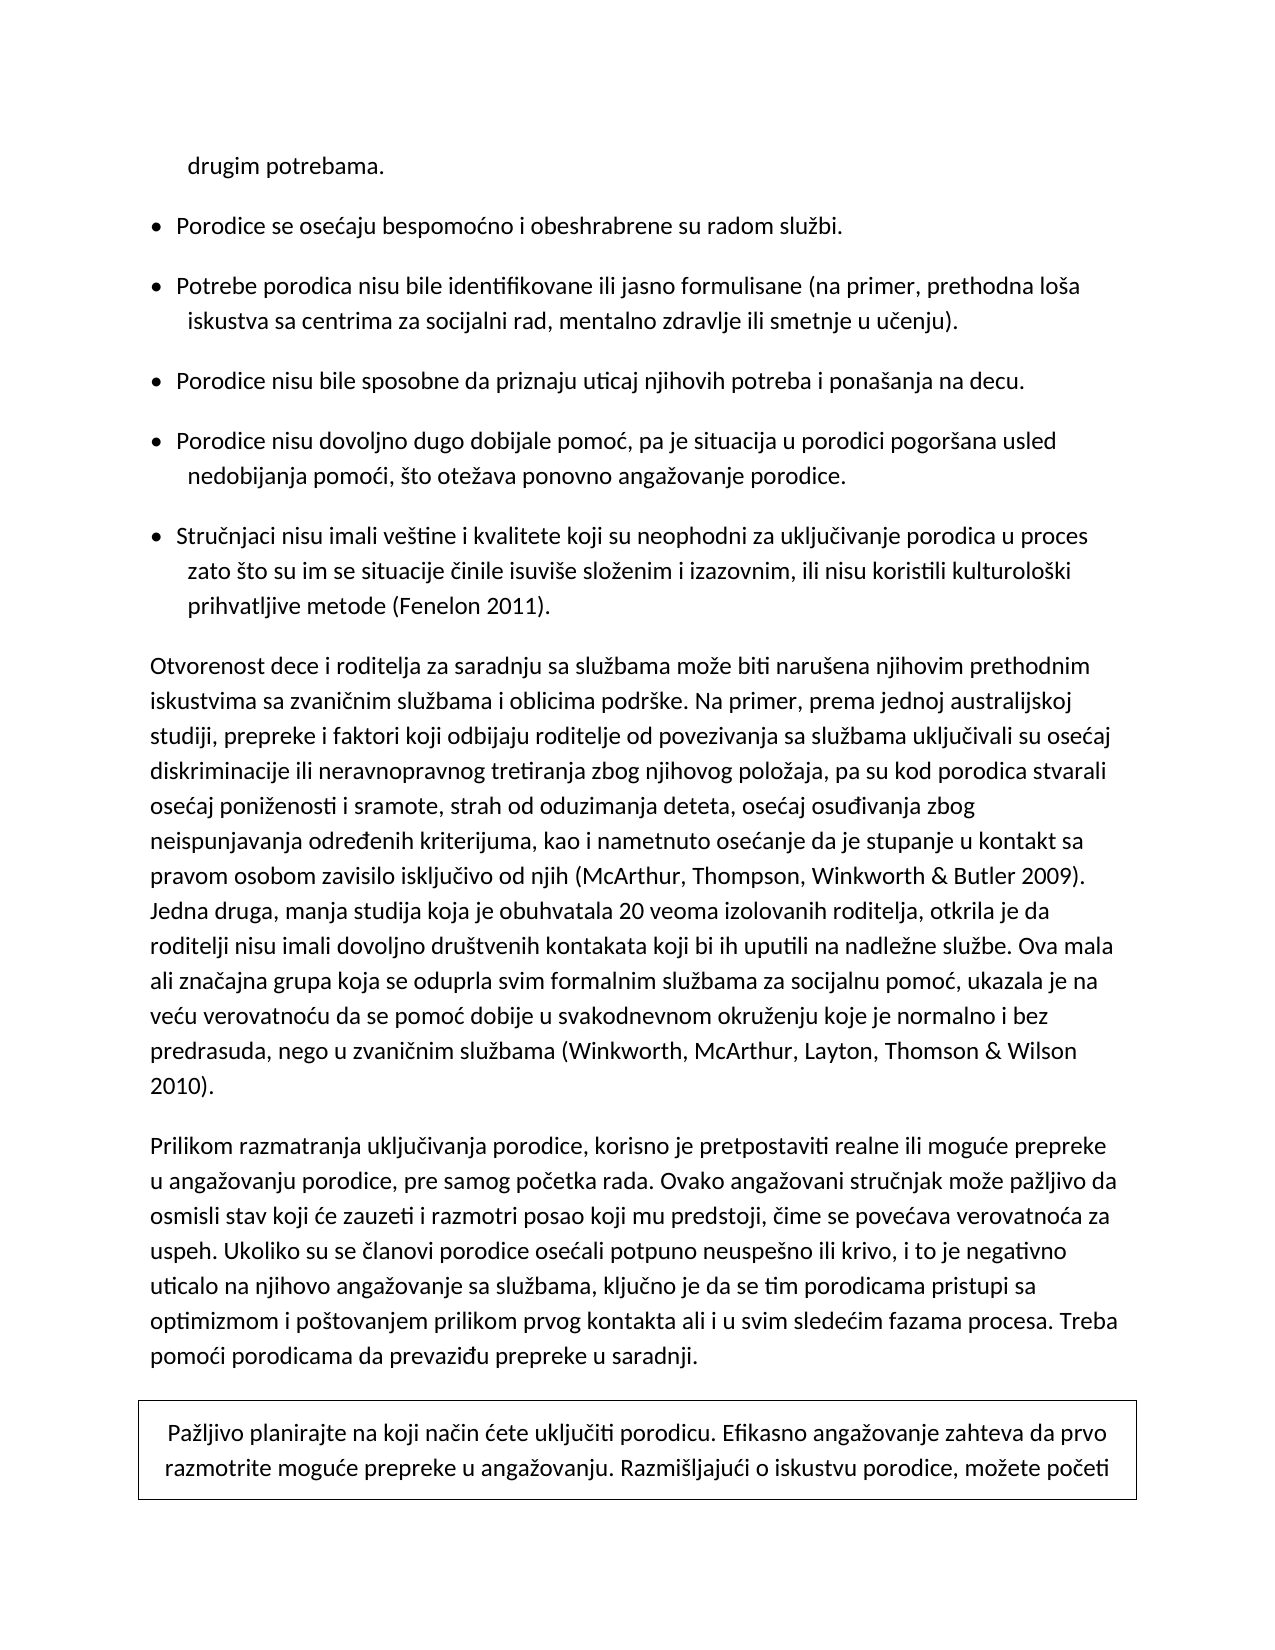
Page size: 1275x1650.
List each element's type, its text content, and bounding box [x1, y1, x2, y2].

text • Stručnjaci nisu imali veštine i kvalitete koji su neophodni za uključivanje porodica u proces zato što su im se situacije činile isuviše složenim i izazovnim, ili nisu koristili kulturološki prihvatljive metode (Fenelon 2011). [150, 520, 1125, 621]
text • Potrebe porodica nisu bile identifikovane ili jasno formulisane (na primer, prethodna loša iskustva sa centrima za socijalni rad, mentalno zdravlje ili smetnje u učenju). [150, 270, 1125, 336]
text Prilikom razmatranja uključivanja porodice, korisno je pretpostaviti realne ili moguće prepreke u angažovanju porodice, pre samog početka rada. Ovako angažovani stručnjak može pažljivo da osmisli stav koji će zauzeti i razmotri posao koji mu predstoji, čime se povećava verovatnoća za uspeh. Ukoliko su se članovi porodice osećali potpuno neuspešno ili krivo, i to je negativno uticalo na njihovo angažovanje sa službama, ključno je da se tim porodicama pristupi sa optimizmom i poštovanjem prilikom prvog kontakta ali i u svim sledećim fazama procesa. Treba pomoći porodicama da prevaziđu prepreke u saradnji. [150, 1130, 1125, 1371]
text • Porodice nisu bile sposobne da priznaju uticaj njihovih potreba i ponašanja na decu. [150, 365, 1125, 396]
text • Porodice nisu dovoljno dugo dobijale pomoć, pa je situacija u porodici pogoršana usled nedobijanja pomoći, što otežava ponovno angažovanje porodice. [150, 425, 1125, 491]
text • Porodice se osećaju bespomoćno i obeshrabrene su radom službi. [150, 210, 1125, 241]
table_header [139, 1401, 1136, 1499]
text Otvorenost dece i roditelja za saradnju sa službama može biti narušena njihovim prethodnim iskustvima sa zvaničnim službama i oblicima podrške. Na primer, prema jednoj australijskoj studiji, prepreke i faktori koji odbijaju roditelje od povezivanja sa službama uključivali su osećaj diskriminacije ili neravnopravnog tretiranja zbog njihovog položaja, pa su kod porodica stvarali osećaj poniženosti i sramote, strah od oduzimanja deteta, osećaj osuđivanja zbog neispunjavanja određenih kriterijuma, kao i nametnuto osećanje da je stupanje u kontakt sa pravom osobom zavisilo isključivo od njih (McArthur, Thompson, Winkworth & Butler 2009). Jedna druga, manja studija koja je obuhvatala 20 veoma izolovanih roditelja, otkrila je da roditelji nisu imali dovoljno društvenih kontakata koji bi ih uputili na nadležne službe. Ova mala ali značajna grupa koja se oduprla svim formalnim službama za socijalnu pomoć, ukazala je na veću verovatnoću da se pomoć dobije u svakodnevnom okruženju koje je normalno i bez predrasuda, nego u zvaničnim službama (Winkworth, McArthur, Layton, Thomson & Wilson 2010). [150, 650, 1125, 1101]
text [150, 150, 1125, 181]
